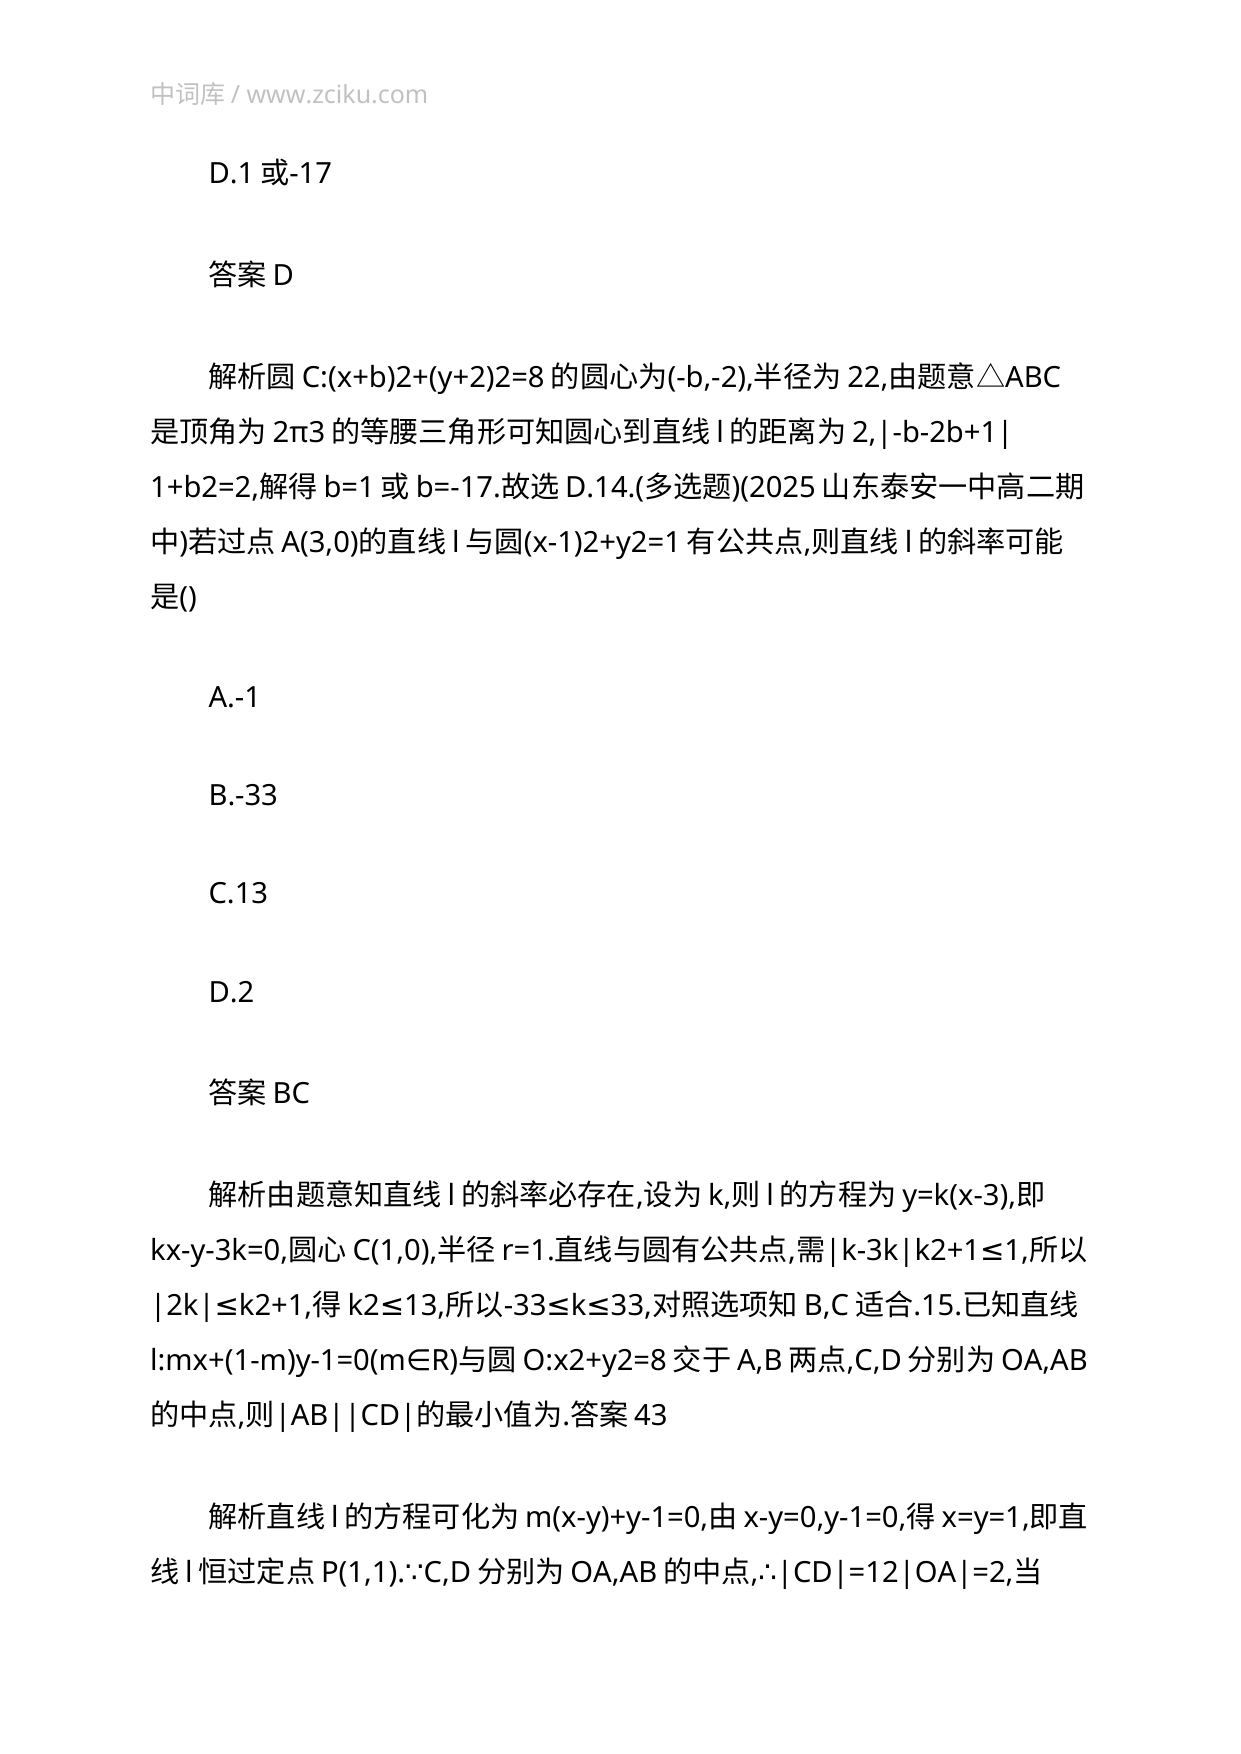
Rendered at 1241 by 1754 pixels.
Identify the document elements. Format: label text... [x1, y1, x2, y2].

text D.2 [150, 971, 1090, 1011]
text 解析圆C:(x+b)2+(y+2)2=8的圆心为(-b,-2),半径为22,由题意△ABC是顶角为2π3的等腰三角形可知圆心到直线l的距离为2,|-b-2b+1|1+b2=2,解得b=1或b=-17.故选D.14.(多选题)(2025山东泰安一中高二期中)若过点A(3,0)的直线l与圆(x-1)2+y2=1有公共点,则直线l的斜率可能是() [150, 354, 1090, 616]
text C.13 [150, 873, 1090, 912]
text 解析由题意知直线l的斜率必存在,设为k,则l的方程为y=k(x-3),即kx-y-3k=0,圆心C(1,0),半径r=1.直线与圆有公共点,需|k-3k|k2+1≤1,所以|2k|≤k2+1,得k2≤13,所以-33≤k≤33,对照选项知B,C适合.15.已知直线l:mx+(1-m)y-1=0(m∈R)与圆O:x2+y2=8交于A,B两点,C,D分别为OA,AB的中点,则|AB||CD|的最小值为.答案43 [150, 1172, 1090, 1434]
text D.1或-17 [150, 150, 1090, 192]
text A.-1 [150, 676, 1090, 716]
text B.-33 [150, 774, 1090, 814]
text 答案BC [150, 1070, 1090, 1112]
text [150, 1494, 1090, 1591]
text 答案D [150, 252, 1090, 294]
